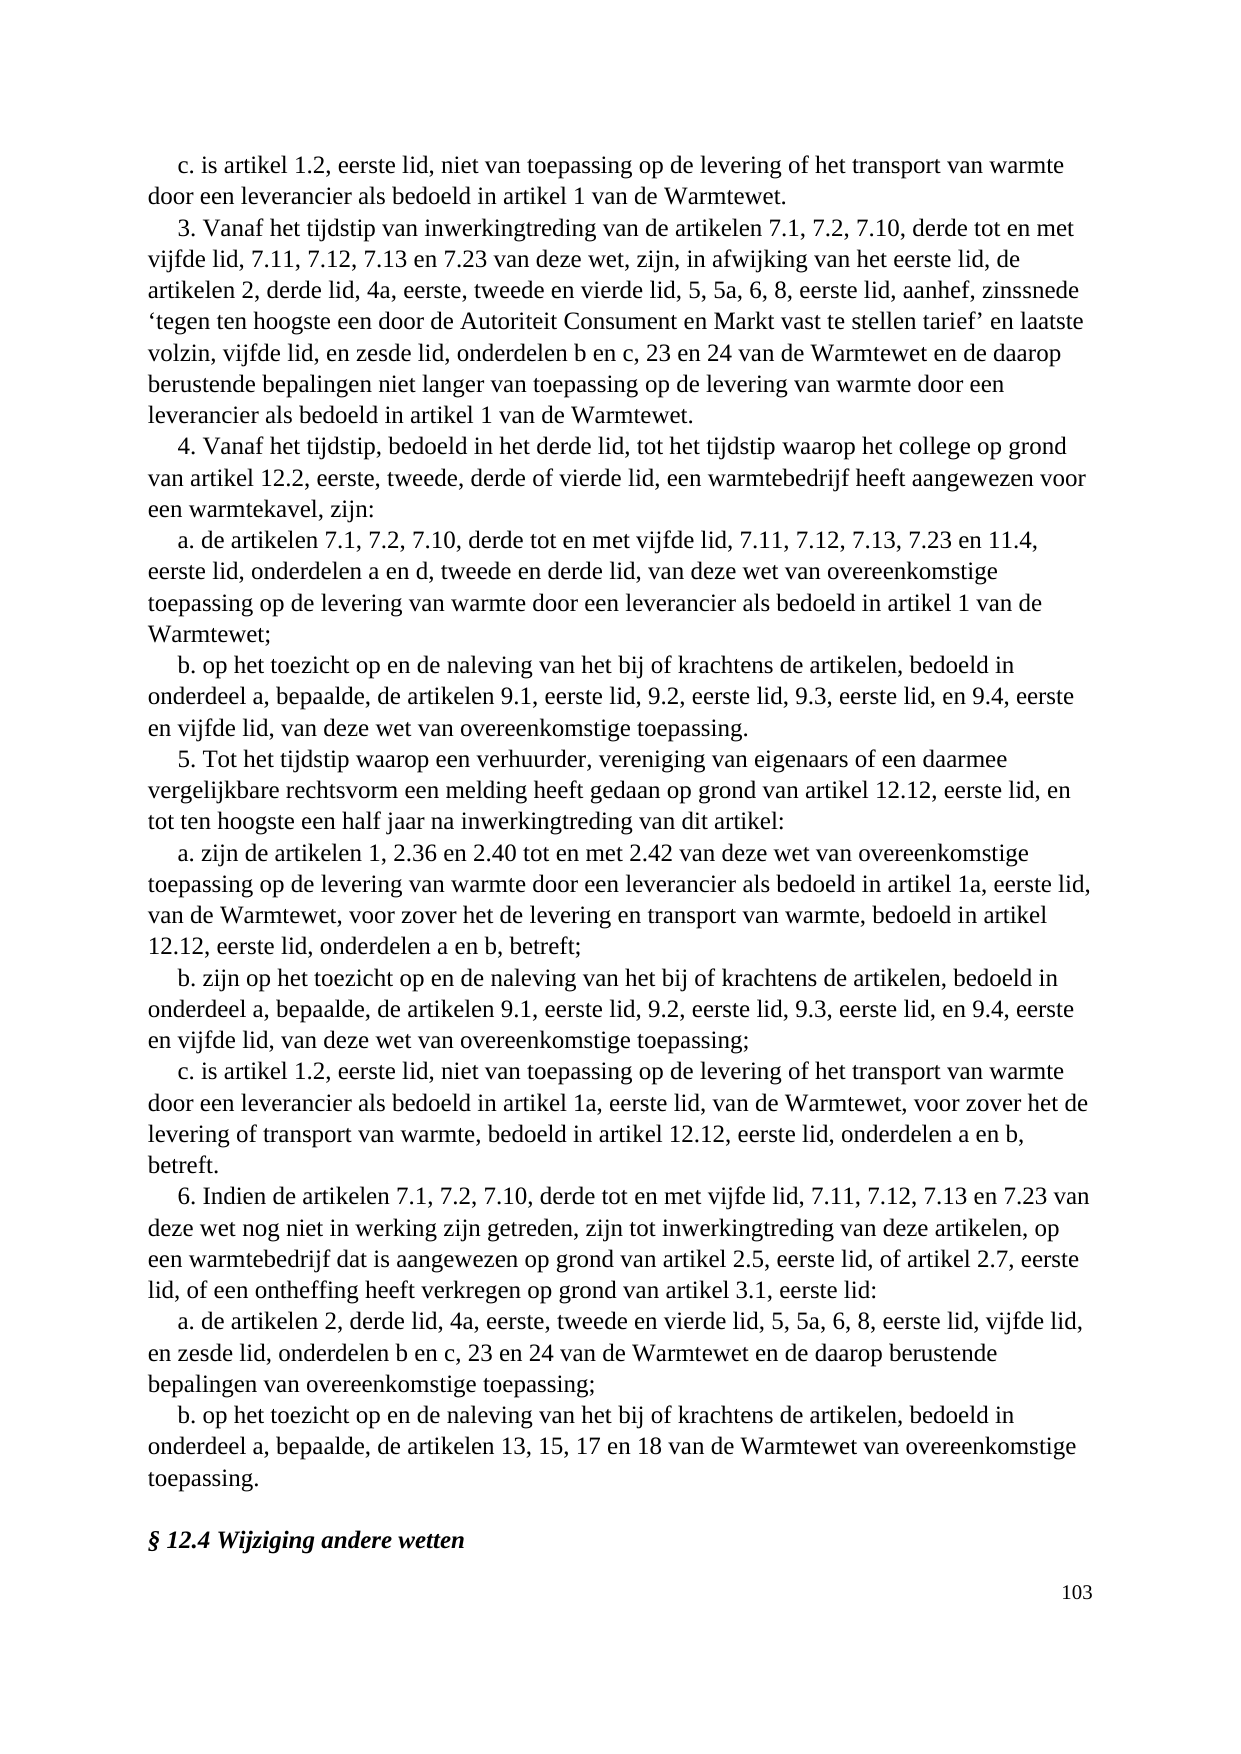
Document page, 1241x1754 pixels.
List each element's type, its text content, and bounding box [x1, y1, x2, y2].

text 4. Vanaf het tijdstip, bedoeld in het derde lid, tot het tijdstip waarop het college op grond van artikel 12.2, eerste, tweede, derde of vierde lid, een warmtebedrijf heeft aangewezen voor een warmtekavel, zijn: [148, 429, 1092, 523]
text b. op het toezicht op en de naleving van het bij of krachtens de artikelen, bedoeld in onderdeel a, bepaalde, de artikelen 9.1, eerste lid, 9.2, eerste lid, 9.3, eerste lid, en 9.4, eerste en vijfde lid, van deze wet van overeenkomstige toepassing. [148, 648, 1092, 741]
text § 12.4 Wijziging andere wetten [148, 1523, 1092, 1554]
text b. zijn op het toezicht op en de naleving van het bij of krachtens de artikelen, bedoeld in onderdeel a, bepaalde, de artikelen 9.1, eerste lid, 9.2, eerste lid, 9.3, eerste lid, en 9.4, eerste en vijfde lid, van deze wet van overeenkomstige toepassing; [148, 960, 1092, 1054]
text 6. Indien de artikelen 7.1, 7.2, 7.10, derde tot en met vijfde lid, 7.11, 7.12, 7.13 en 7.23 van deze wet nog niet in werking zijn getreden, zijn tot inwerkingtreding van deze artikelen, op een warmtebedrijf dat is aangewezen op grond van artikel 2.5, eerste lid, of artikel 2.7, eerste lid, of een ontheffing heeft verkregen op grond van artikel 3.1, eerste lid: [148, 1179, 1092, 1304]
text a. de artikelen 2, derde lid, 4a, eerste, tweede en vierde lid, 5, 5a, 6, 8, eerste lid, vijfde lid, en zesde lid, onderdelen b en c, 23 en 24 van de Warmtewet en de daarop berustende bepalingen van overeenkomstige toepassing; [148, 1304, 1092, 1398]
text a. zijn de artikelen 1, 2.36 en 2.40 tot en met 2.42 van deze wet van overeenkomstige toepassing op de levering van warmte door een leverancier als bedoeld in artikel 1a, eerste lid, van de Warmtewet, voor zover het de levering en transport van warmte, bedoeld in artikel 12.12, eerste lid, onderdelen a en b, betreft; [148, 835, 1092, 960]
text b. op het toezicht op en de naleving van het bij of krachtens de artikelen, bedoeld in onderdeel a, bepaalde, de artikelen 13, 15, 17 en 18 van de Warmtewet van overeenkomstige toepassing. [148, 1398, 1092, 1491]
text 3. Vanaf het tijdstip van inwerkingtreding van de artikelen 7.1, 7.2, 7.10, derde tot en met vijfde lid, 7.11, 7.12, 7.13 en 7.23 van deze wet, zijn, in afwijking van het eerste lid, de artikelen 2, derde lid, 4a, eerste, tweede en vierde lid, 5, 5a, 6, 8, eerste lid, aanhef, zinssnede ‘tegen ten hoogste een door de Autoriteit Consument en Markt vast te stellen tarief’ en laatste volzin, vijfde lid, en zesde lid, onderdelen b en c, 23 en 24 van de Warmtewet en de daarop berustende bepalingen niet langer van toepassing op de levering van warmte door een leverancier als bedoeld in artikel 1 van de Warmtewet. [148, 210, 1092, 429]
text 5. Tot het tijdstip waarop een verhuurder, vereniging van eigenaars of een daarmee vergelijkbare rechtsvorm een melding heeft gedaan op grond van artikel 12.12, eerste lid, en tot ten hoogste een half jaar na inwerkingtreding van dit artikel: [148, 741, 1092, 835]
text c. is artikel 1.2, eerste lid, niet van toepassing op de levering of het transport van warmte door een leverancier als bedoeld in artikel 1a, eerste lid, van de Warmtewet, voor zover het de levering of transport van warmte, bedoeld in artikel 12.12, eerste lid, onderdelen a en b, betreft. [148, 1054, 1092, 1179]
text c. is artikel 1.2, eerste lid, niet van toepassing op de levering of het transport van warmte door een leverancier als bedoeld in artikel 1 van de Warmtewet. [148, 148, 1092, 210]
text a. de artikelen 7.1, 7.2, 7.10, derde tot en met vijfde lid, 7.11, 7.12, 7.13, 7.23 en 11.4, eerste lid, onderdelen a en d, tweede en derde lid, van deze wet van overeenkomstige toepassing op de levering van warmte door een leverancier als bedoeld in artikel 1 van de Warmtewet; [148, 523, 1092, 648]
